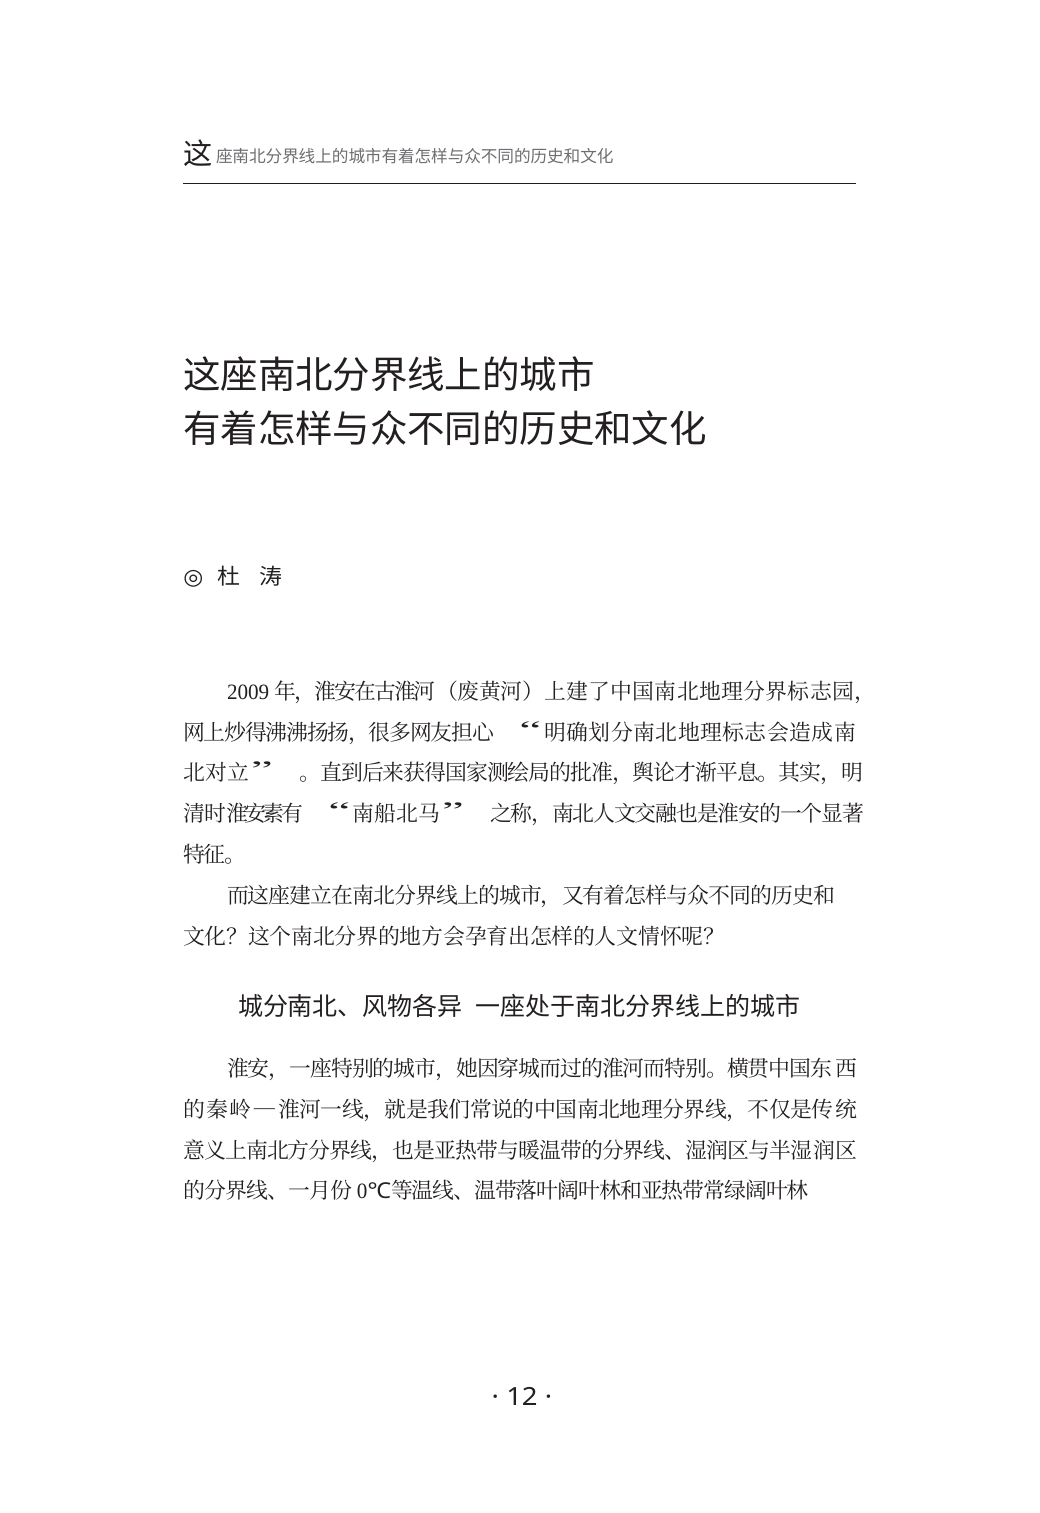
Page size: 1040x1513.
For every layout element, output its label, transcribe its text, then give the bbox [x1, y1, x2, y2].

text 而这座建立在南北分界线上的城市，又有着怎样与众不同的历史和文化？这个南北分界的地方会孕育出怎样的人文情怀呢？ [183, 878, 857, 950]
subtitle 这座南北分界线上的城市 [183, 345, 896, 399]
text 淮安，一座特别的城市，她因穿城而过的淮河而特别。横贯中国东西的秦岭—淮河一线，就是我们常说的中国南北地理分界线，不仅是传统意义上南北方分界线，也是亚热带与暖温带的分界线、湿润区与半湿润区的分界线、一月份0℃等温线、温带落叶阔叶林和亚热带常绿阔叶林 [183, 1051, 857, 1205]
text ◎ 杜 涛 [183, 559, 896, 591]
text 2009 年，淮安在古淮河（废黄河）上建了中国南北地理分界标志园，网上炒得沸沸扬扬，很多网友担心“明确划分南北地理标志会造成南北对立”。直到后来获得国家测绘局的批准，舆论才渐平息。其实，明清时淮安素有“南船北马”之称，南北人文交融也是淮安的一个显著特征。 [183, 674, 867, 869]
subtitle 城分南北、风物各异 一座处于南北分界线上的城市 [144, 987, 896, 1023]
text 有着怎样与众不同的历史和文化 [183, 399, 896, 453]
